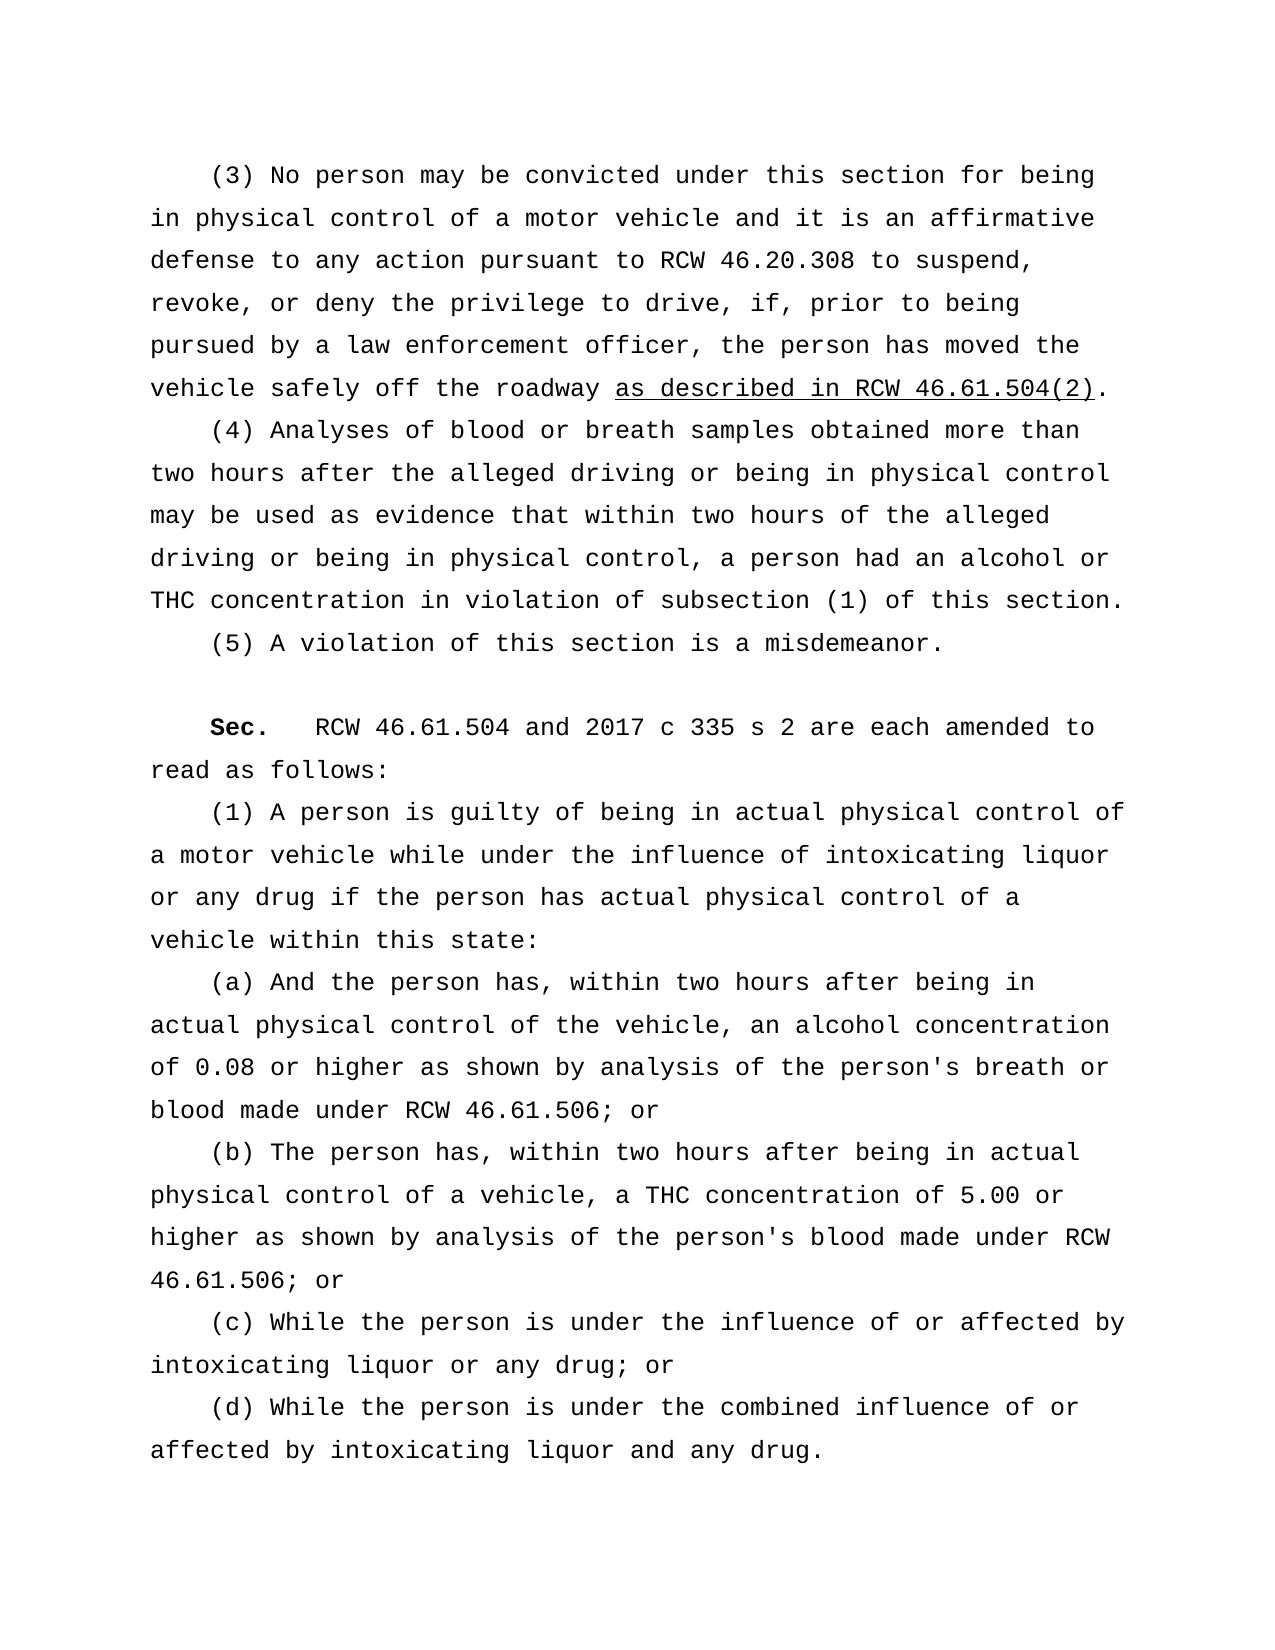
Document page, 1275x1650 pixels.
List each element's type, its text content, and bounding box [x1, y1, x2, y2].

text (d) While the person is under the combined influence of or affected by intoxicating liquor and any drug. [150, 1382, 1125, 1467]
text (5) A violation of this section is a misdemeanor. [150, 617, 1125, 660]
text Sec. RCW 46.61.504 and 2017 c 335 s 2 are each amended to read as follows: [150, 702, 1125, 787]
text (3) No person may be convicted under this section for being in physical control of a motor vehicle and it is an affirmative defense to any action pursuant to RCW 46.20.308 to suspend, revoke, or deny the privilege to drive, if, prior to being pursued by a law enforcement officer, the person has moved the vehicle safely off the roadway as described in RCW 46.61.504(2). [150, 150, 1125, 405]
text (b) The person has, within two hours after being in actual physical control of a vehicle, a THC concentration of 5.00 or higher as shown by analysis of the person's blood made under RCW 46.61.506; or [150, 1127, 1125, 1297]
text (a) And the person has, within two hours after being in actual physical control of the vehicle, an alcohol concentration of 0.08 or higher as shown by analysis of the person's breath or blood made under RCW 46.61.506; or [150, 957, 1125, 1127]
text (1) A person is guilty of being in actual physical control of a motor vehicle while under the influence of intoxicating liquor or any drug if the person has actual physical control of a vehicle within this state: [150, 787, 1125, 957]
text (4) Analyses of blood or breath samples obtained more than two hours after the alleged driving or being in physical control may be used as evidence that within two hours of the alleged driving or being in physical control, a person had an alcohol or THC concentration in violation of subsection (1) of this section. [150, 405, 1125, 617]
text (c) While the person is under the influence of or affected by intoxicating liquor or any drug; or [150, 1297, 1125, 1382]
